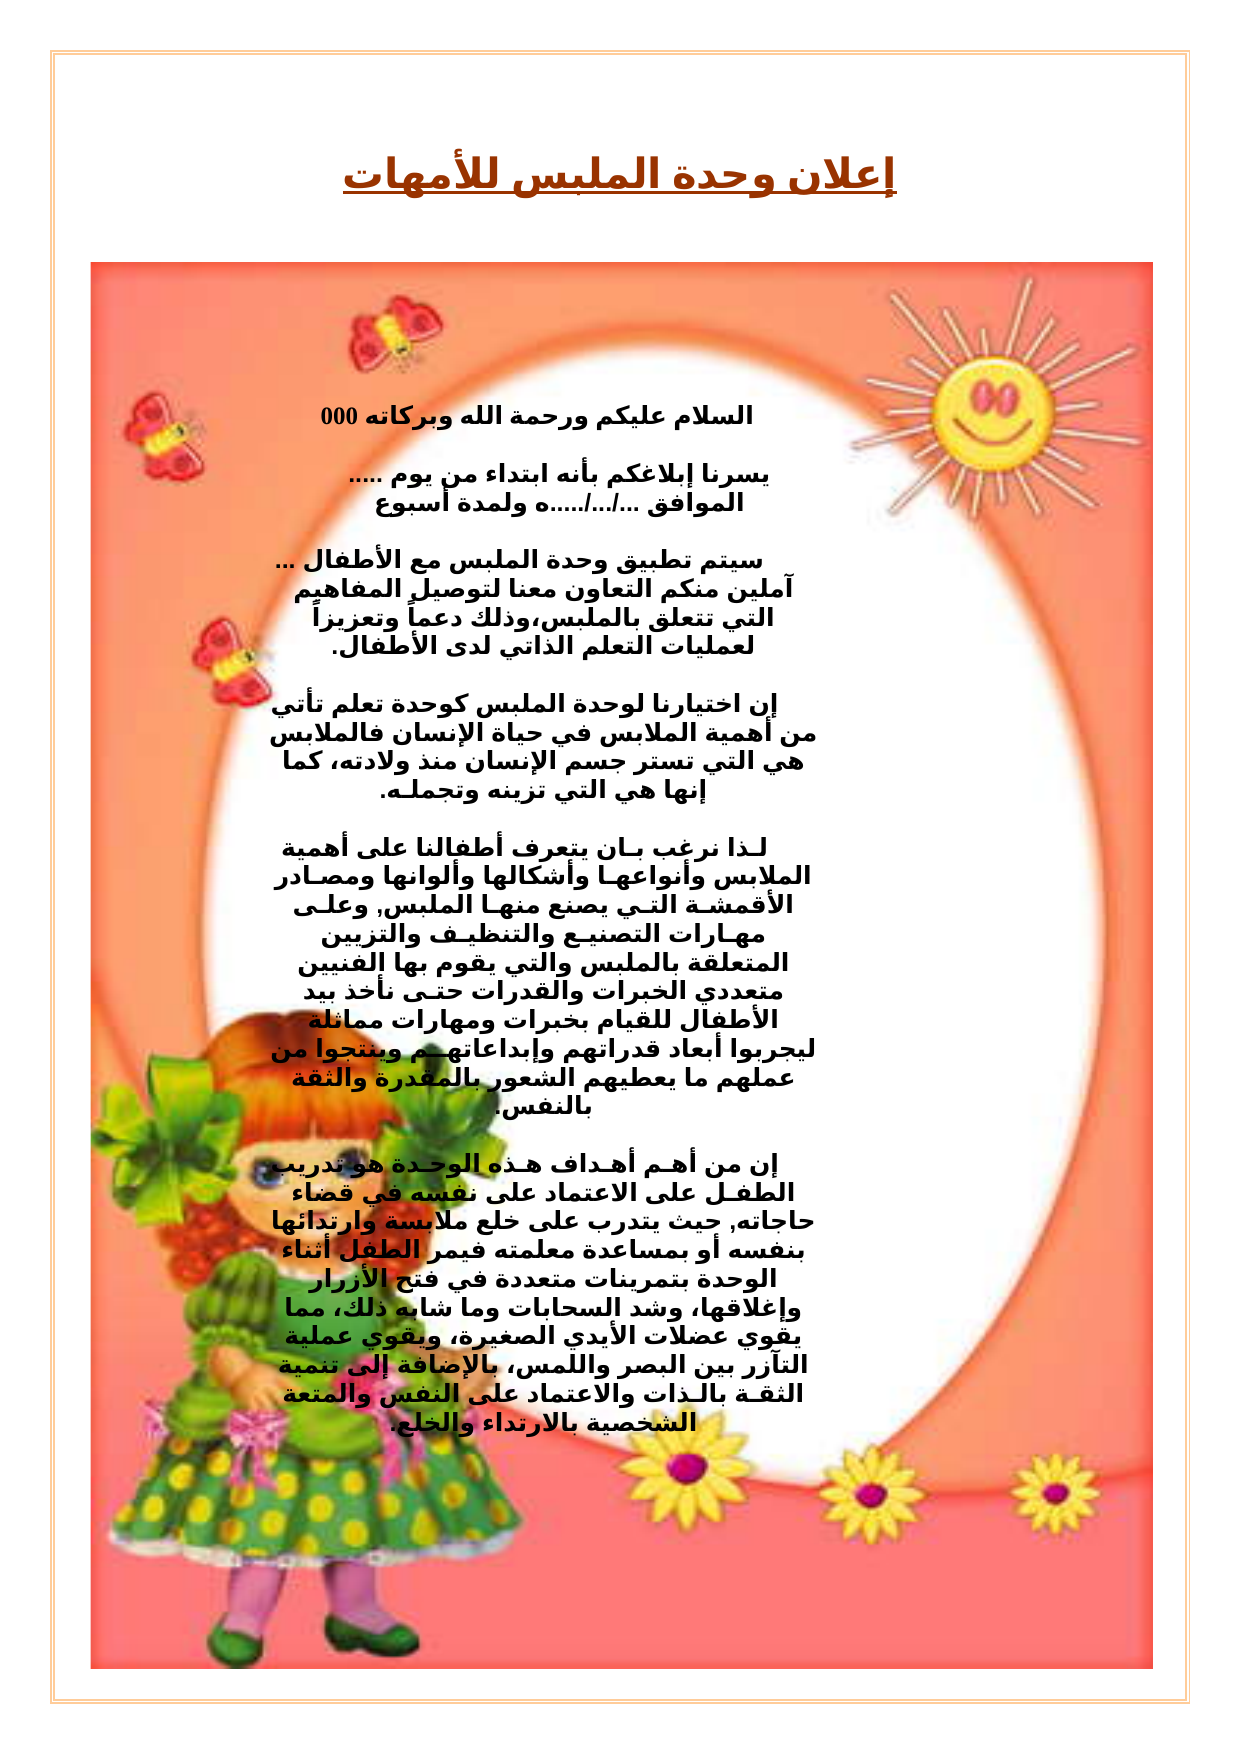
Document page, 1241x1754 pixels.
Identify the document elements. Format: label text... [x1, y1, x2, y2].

picture [90, 262, 1153, 1669]
text إعلان وحدة الملبس للأمهات [187, 150, 1053, 198]
